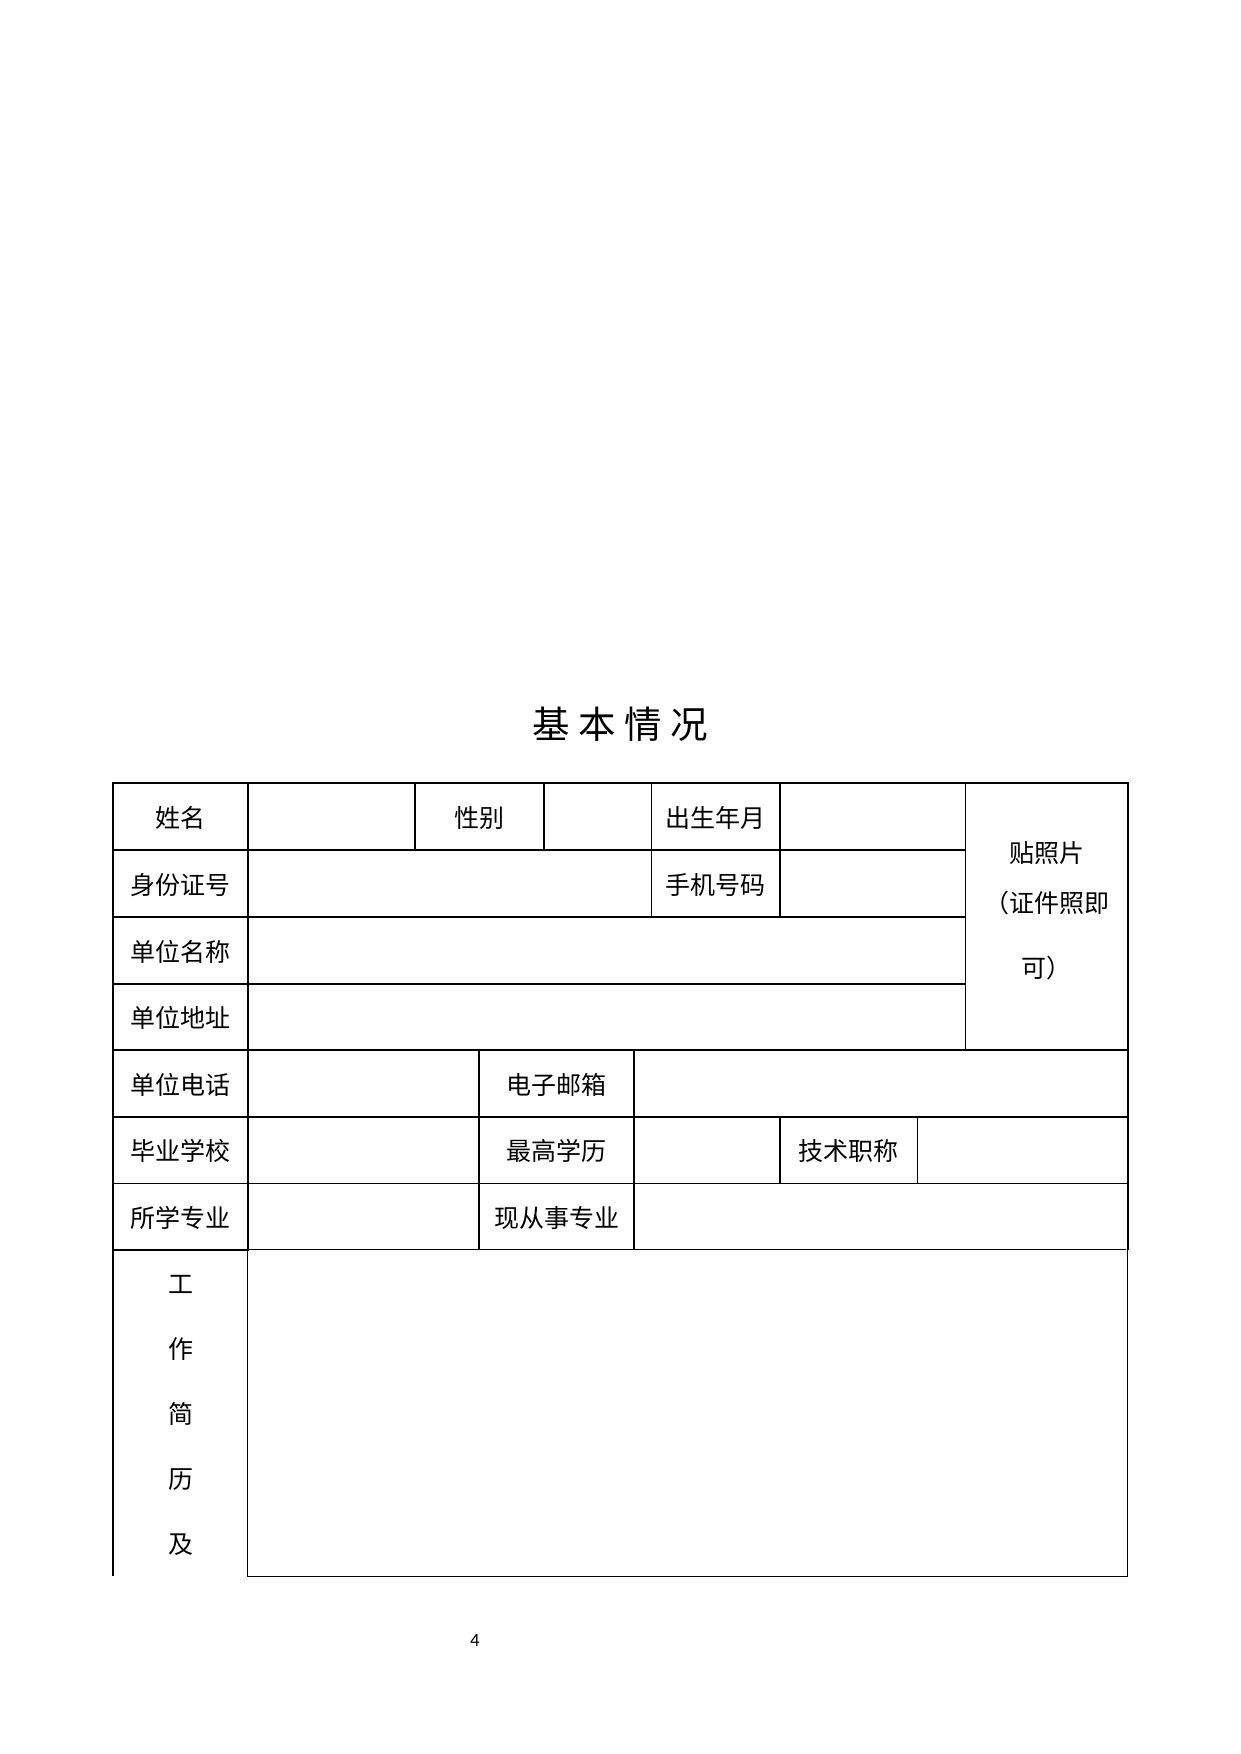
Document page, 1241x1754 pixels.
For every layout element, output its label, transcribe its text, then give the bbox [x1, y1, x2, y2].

table_cell [249, 851, 651, 916]
table_header [545, 784, 651, 849]
table_cell [635, 1051, 1127, 1116]
table_cell 最高学历 [480, 1118, 633, 1182]
table_header 姓名 [114, 784, 247, 849]
table_header 贴照片 （证件照即可） [966, 784, 1127, 1049]
table_cell [249, 1051, 478, 1116]
table_cell [635, 1184, 1127, 1249]
table_cell 身份证号 [114, 851, 247, 916]
table_cell [249, 918, 965, 983]
table_cell 电子邮箱 [480, 1051, 633, 1116]
table_cell 手机号码 [652, 851, 779, 916]
table_cell [781, 851, 965, 916]
table_header [249, 784, 414, 849]
table_cell 单位地址 [114, 985, 247, 1049]
table_cell 单位名称 [114, 918, 247, 983]
table_cell 所学专业 [114, 1184, 247, 1249]
table_header 性别 [416, 784, 543, 849]
table_cell [248, 1249, 1127, 1576]
table_cell [635, 1118, 779, 1182]
table_cell 毕业学校 [114, 1118, 247, 1182]
table_cell 单位电话 [114, 1051, 247, 1116]
table_cell 现从事专业 [480, 1184, 633, 1249]
table_cell [249, 985, 965, 1049]
table_cell 技术职称 [781, 1118, 917, 1182]
text 基 本 情 况 [187, 689, 1053, 754]
table_cell [249, 1118, 478, 1182]
table_cell 工 作 简 历 及 主 要 成 果 [114, 1251, 247, 1576]
table_cell [249, 1184, 478, 1249]
table_header [781, 784, 965, 849]
table_cell [918, 1118, 1127, 1182]
table_header 出生年月 [652, 784, 779, 849]
